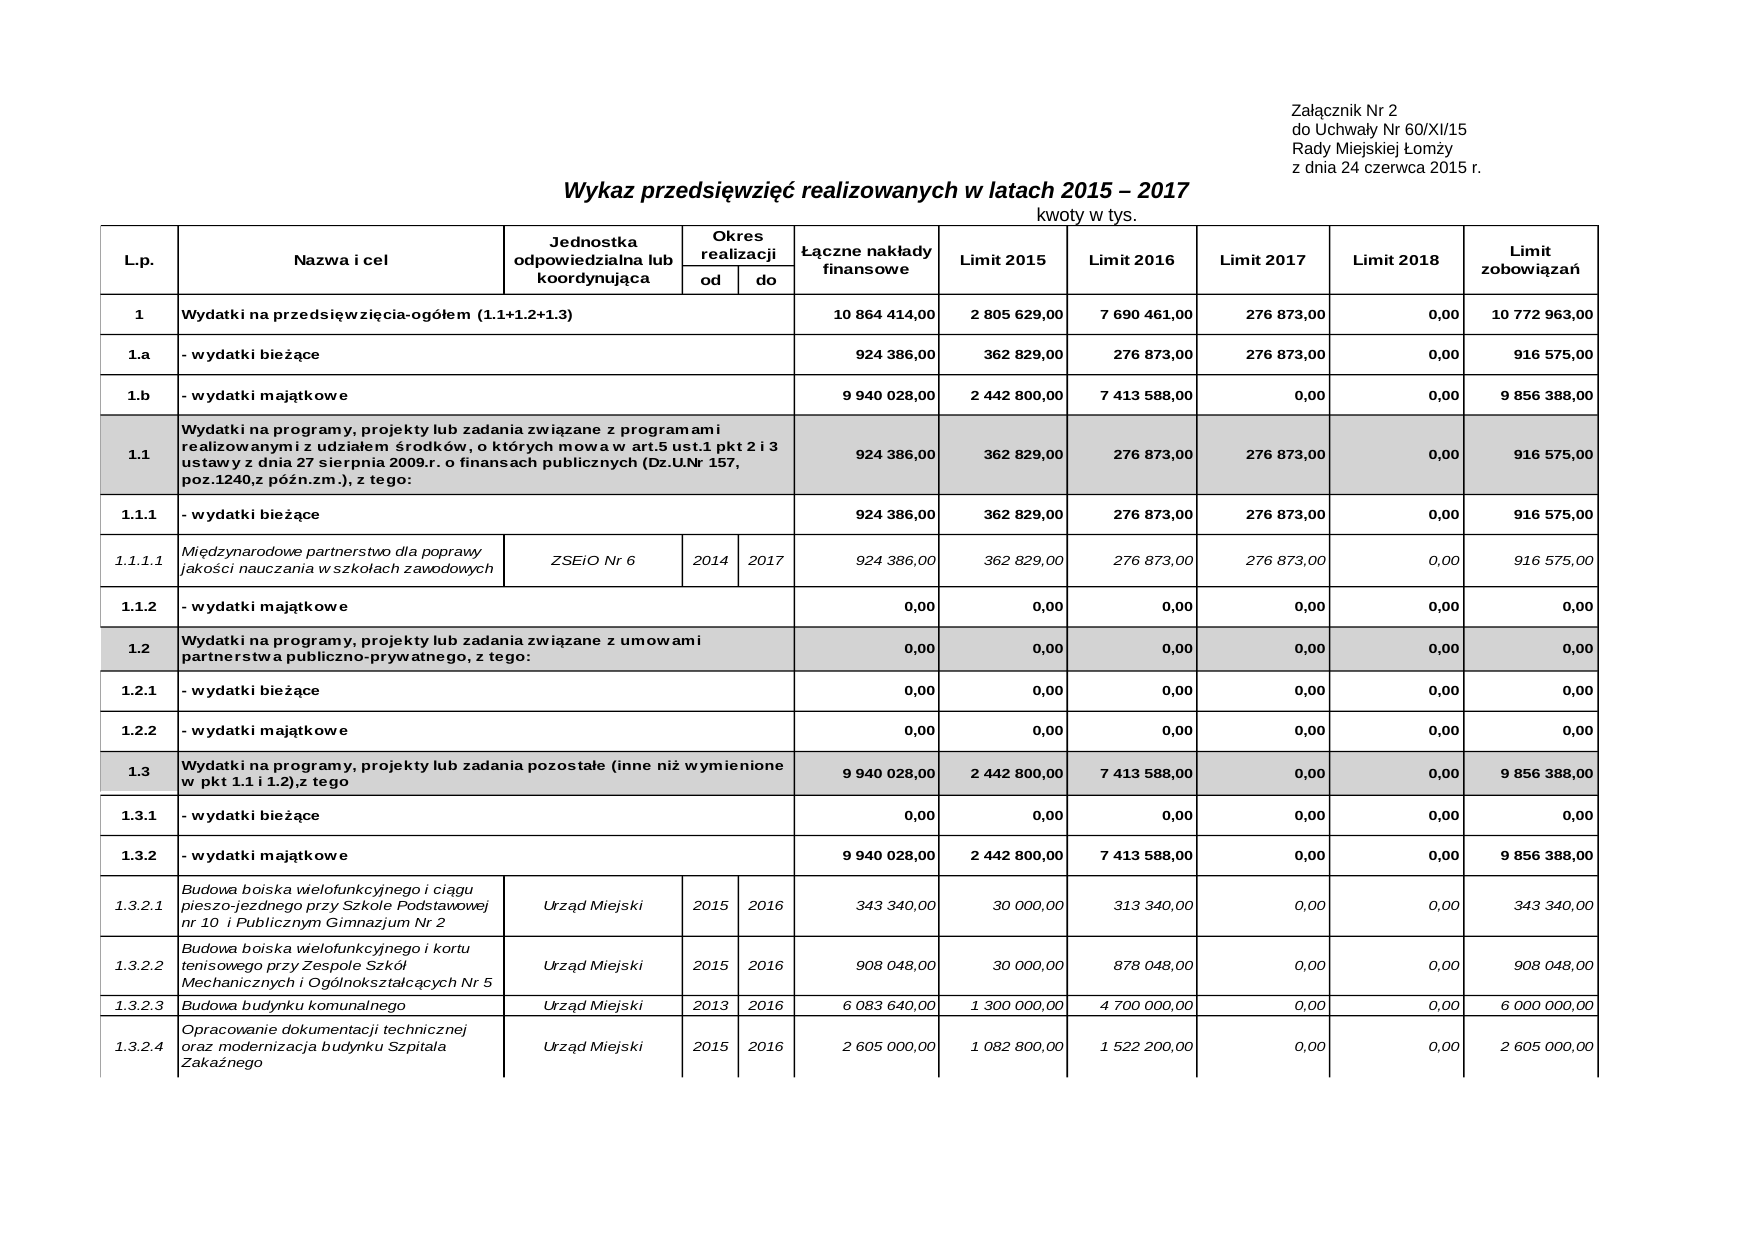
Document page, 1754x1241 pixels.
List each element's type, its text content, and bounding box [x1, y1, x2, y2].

text Załącznik Nr 2 [838, 100, 1653, 119]
text kwoty w tys. [100, 203, 1653, 225]
text do Uchwały Nr 60/XI/15 [100, 119, 1653, 139]
text Rady Miejskiej Łomży [100, 139, 1653, 158]
text Wykaz przedsięwzięć realizowanych w latach 2015 – 2017 [100, 177, 1653, 203]
text z dnia 24 czerwca 2015 r. [100, 158, 1653, 177]
